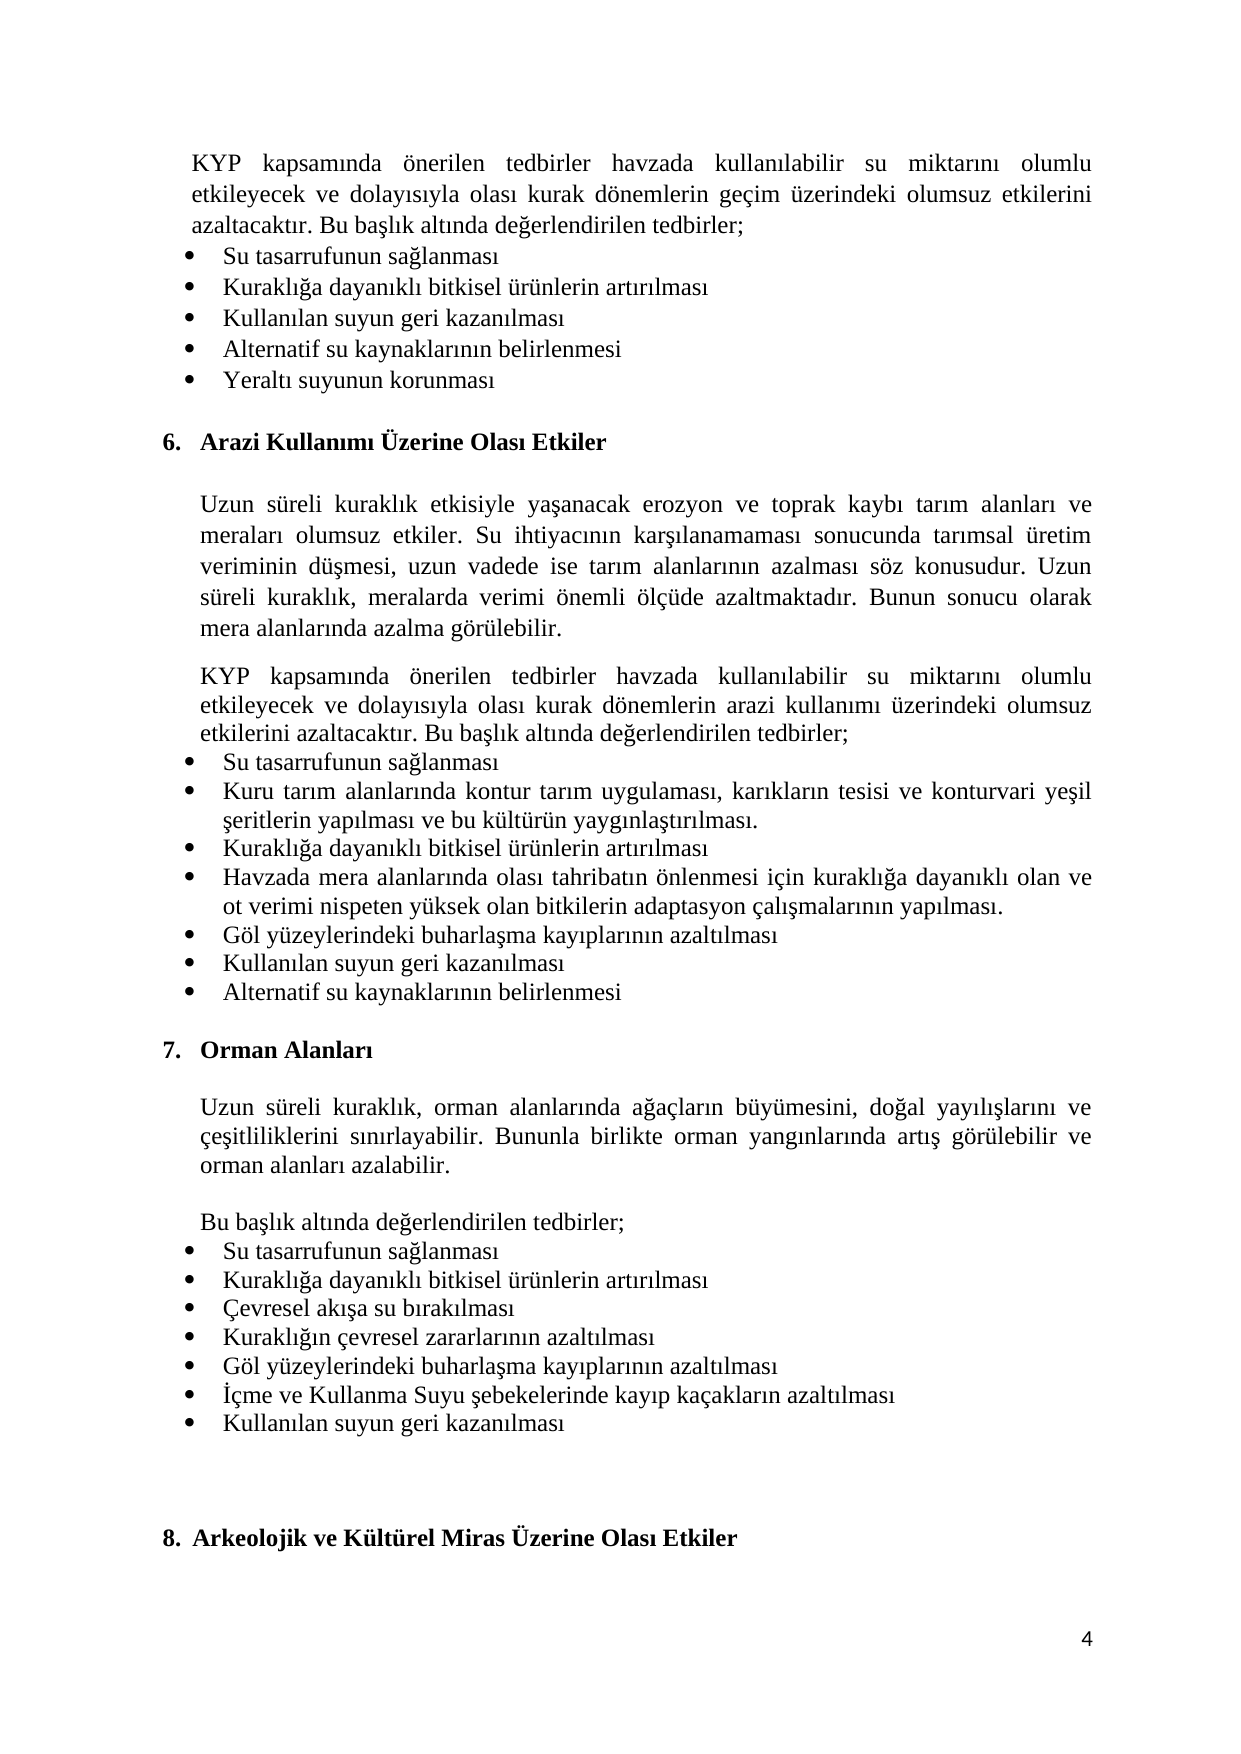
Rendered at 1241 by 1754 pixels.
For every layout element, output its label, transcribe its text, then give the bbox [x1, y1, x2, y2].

list Arkeolojik ve Kültürel Miras Üzerine Olası Etkiler [162, 1523, 1093, 1552]
text KYP kapsamında önerilen tedbirler havzada kullanılabilir su miktarını olumlu etkileyecek ve dolayısıyla olası kurak dönemlerin arazi kullanımı üzerindeki olumsuz etkilerini azaltacaktır. Bu başlık altında değerlendirilen tedbirler; [200, 661, 1093, 747]
list Kuru tarım alanlarında kontur tarım uygulaması, karıkların tesisi ve konturvari yeşil şeritlerin yapılması ve bu kültürün yaygınlaştırılması. [185, 776, 1093, 833]
list Çevresel akışa su bırakılması [185, 1293, 1093, 1322]
list İçme ve Kullanma Suyu şebekelerinde kayıp kaçakların azaltılması [185, 1380, 1093, 1408]
list Havzada mera alanlarında olası tahribatın önlenmesi için kuraklığa dayanıklı olan ve ot verimi nispeten yüksek olan bitkilerin adaptasyon çalışmalarının yapılması. [185, 862, 1093, 920]
list Su tasarrufunun sağlanması [185, 747, 1093, 776]
list Kuraklığa dayanıklı bitkisel ürünlerin artırılması [185, 272, 1093, 301]
list Kuraklığa dayanıklı bitkisel ürünlerin artırılması [185, 833, 1093, 862]
list Su tasarrufunun sağlanması [185, 241, 1093, 269]
list Alternatif su kaynaklarının belirlenmesi [185, 977, 1093, 1006]
list Kullanılan suyun geri kazanılması [185, 948, 1093, 977]
list Orman Alanları [162, 1035, 1093, 1063]
list Kuraklığın çevresel zararlarının azaltılması [185, 1322, 1093, 1351]
list Kullanılan suyun geri kazanılması [185, 303, 1093, 332]
list Uzun süreli kuraklık etkisiyle yaşanacak erozyon ve toprak kaybı tarım alanları ve meraları olumsuz etkiler. Su ihtiyacının karşılanamaması sonucunda tarımsal üretim veriminin düşmesi, uzun vadede ise tarım alanlarının azalması söz konusudur. Uzun süreli kuraklık, meralarda verimi önemli ölçüde azaltmaktadır. Bunun sonucu olarak mera alanlarında azalma görülebilir. [200, 489, 1093, 642]
list Göl yüzeylerindeki buharlaşma kayıplarının azaltılması [185, 1351, 1093, 1380]
list Göl yüzeylerindeki buharlaşma kayıplarının azaltılması [185, 920, 1093, 948]
list Alternatif su kaynaklarının belirlenmesi [185, 334, 1093, 363]
list Kuraklığa dayanıklı bitkisel ürünlerin artırılması [185, 1265, 1093, 1293]
list KYP kapsamında önerilen tedbirler havzada kullanılabilir su miktarını olumlu etkileyecek ve dolayısıyla olası kurak dönemlerin geçim üzerindeki olumsuz etkilerini azaltacaktır. Bu başlık altında değerlendirilen tedbirler; [191, 148, 1093, 238]
list Yeraltı suyunun korunması [185, 365, 1093, 394]
list Su tasarrufunun sağlanması [185, 1236, 1093, 1265]
text Bu başlık altında değerlendirilen tedbirler; [200, 1207, 1093, 1236]
list Arazi Kullanımı Üzerine Olası Etkiler [162, 427, 1093, 456]
text Uzun süreli kuraklık, orman alanlarında ağaçların büyümesini, doğal yayılışlarını ve çeşitliliklerini sınırlayabilir. Bununla birlikte orman yangınlarında artış görülebilir ve orman alanları azalabilir. [200, 1092, 1093, 1178]
list Kullanılan suyun geri kazanılması [185, 1408, 1093, 1437]
